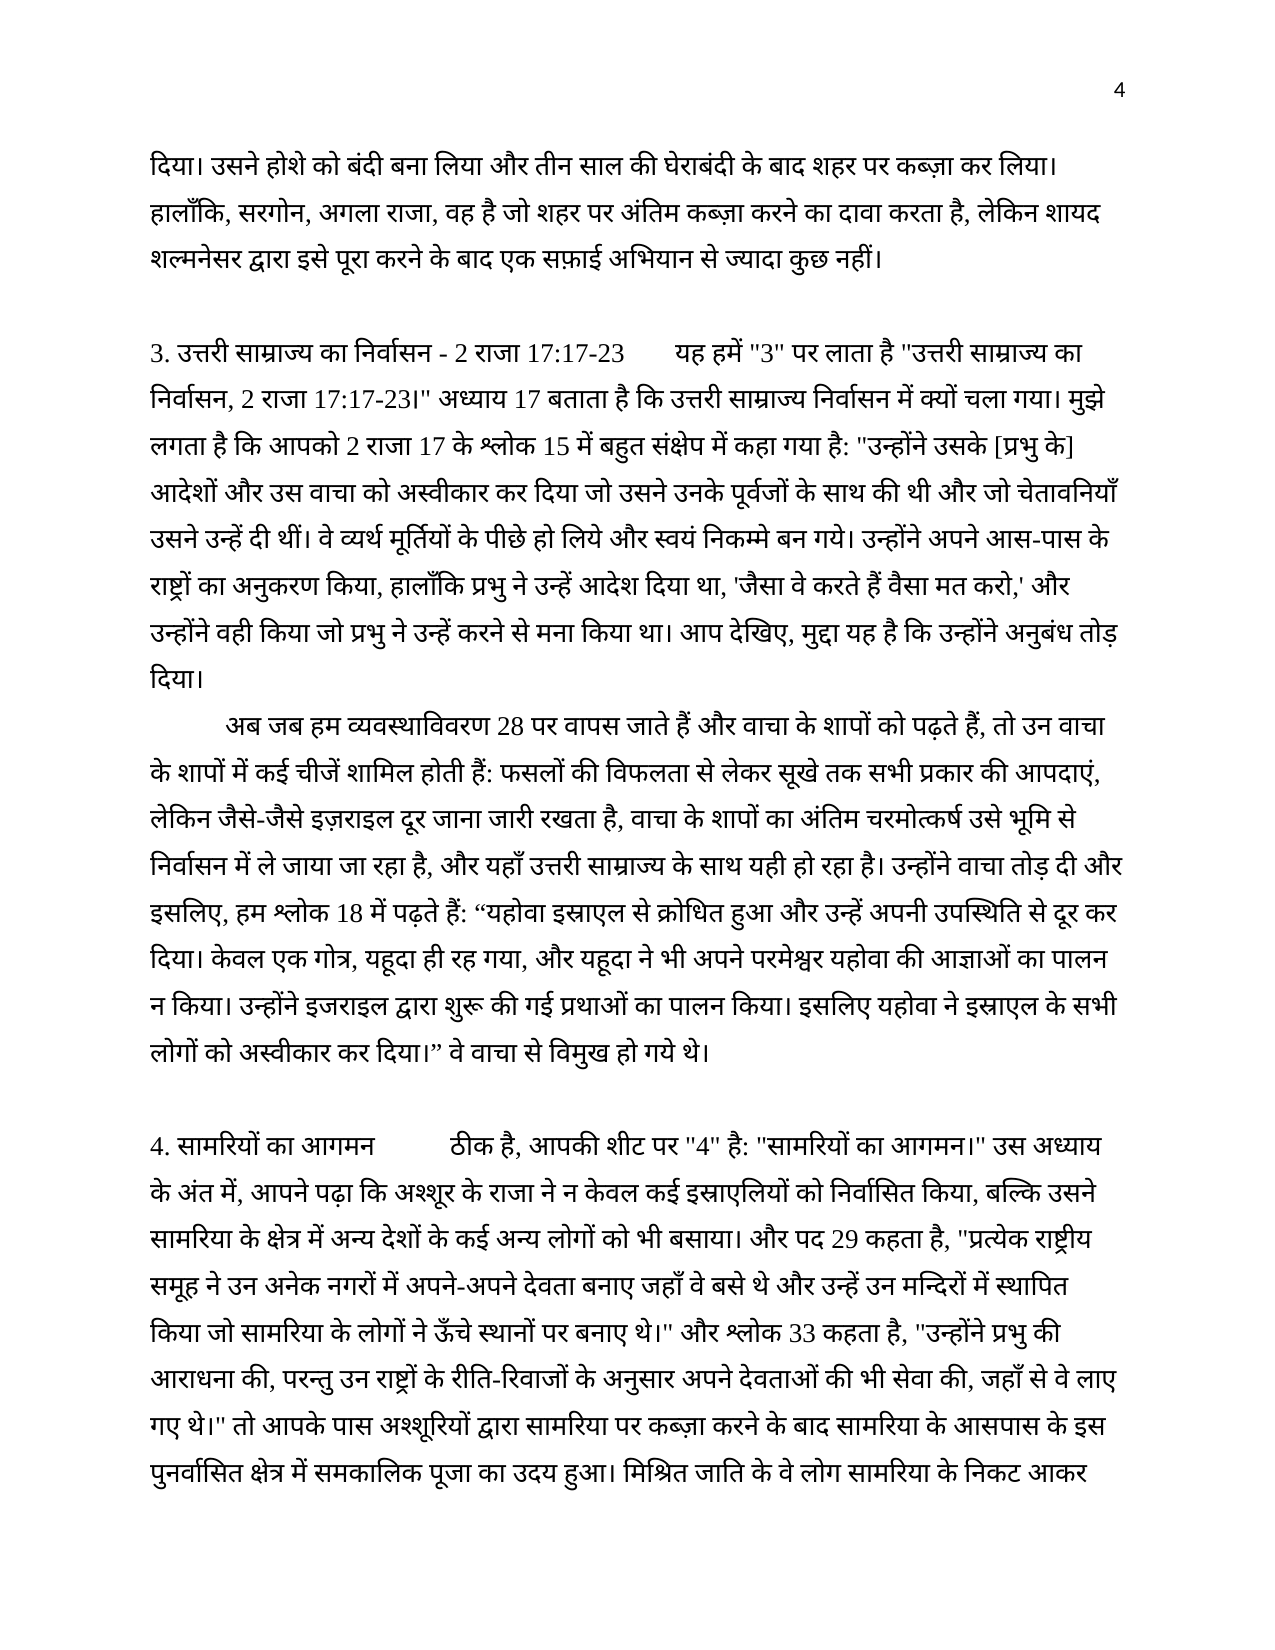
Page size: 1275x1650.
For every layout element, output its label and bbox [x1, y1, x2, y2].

text [150, 150, 1125, 1488]
